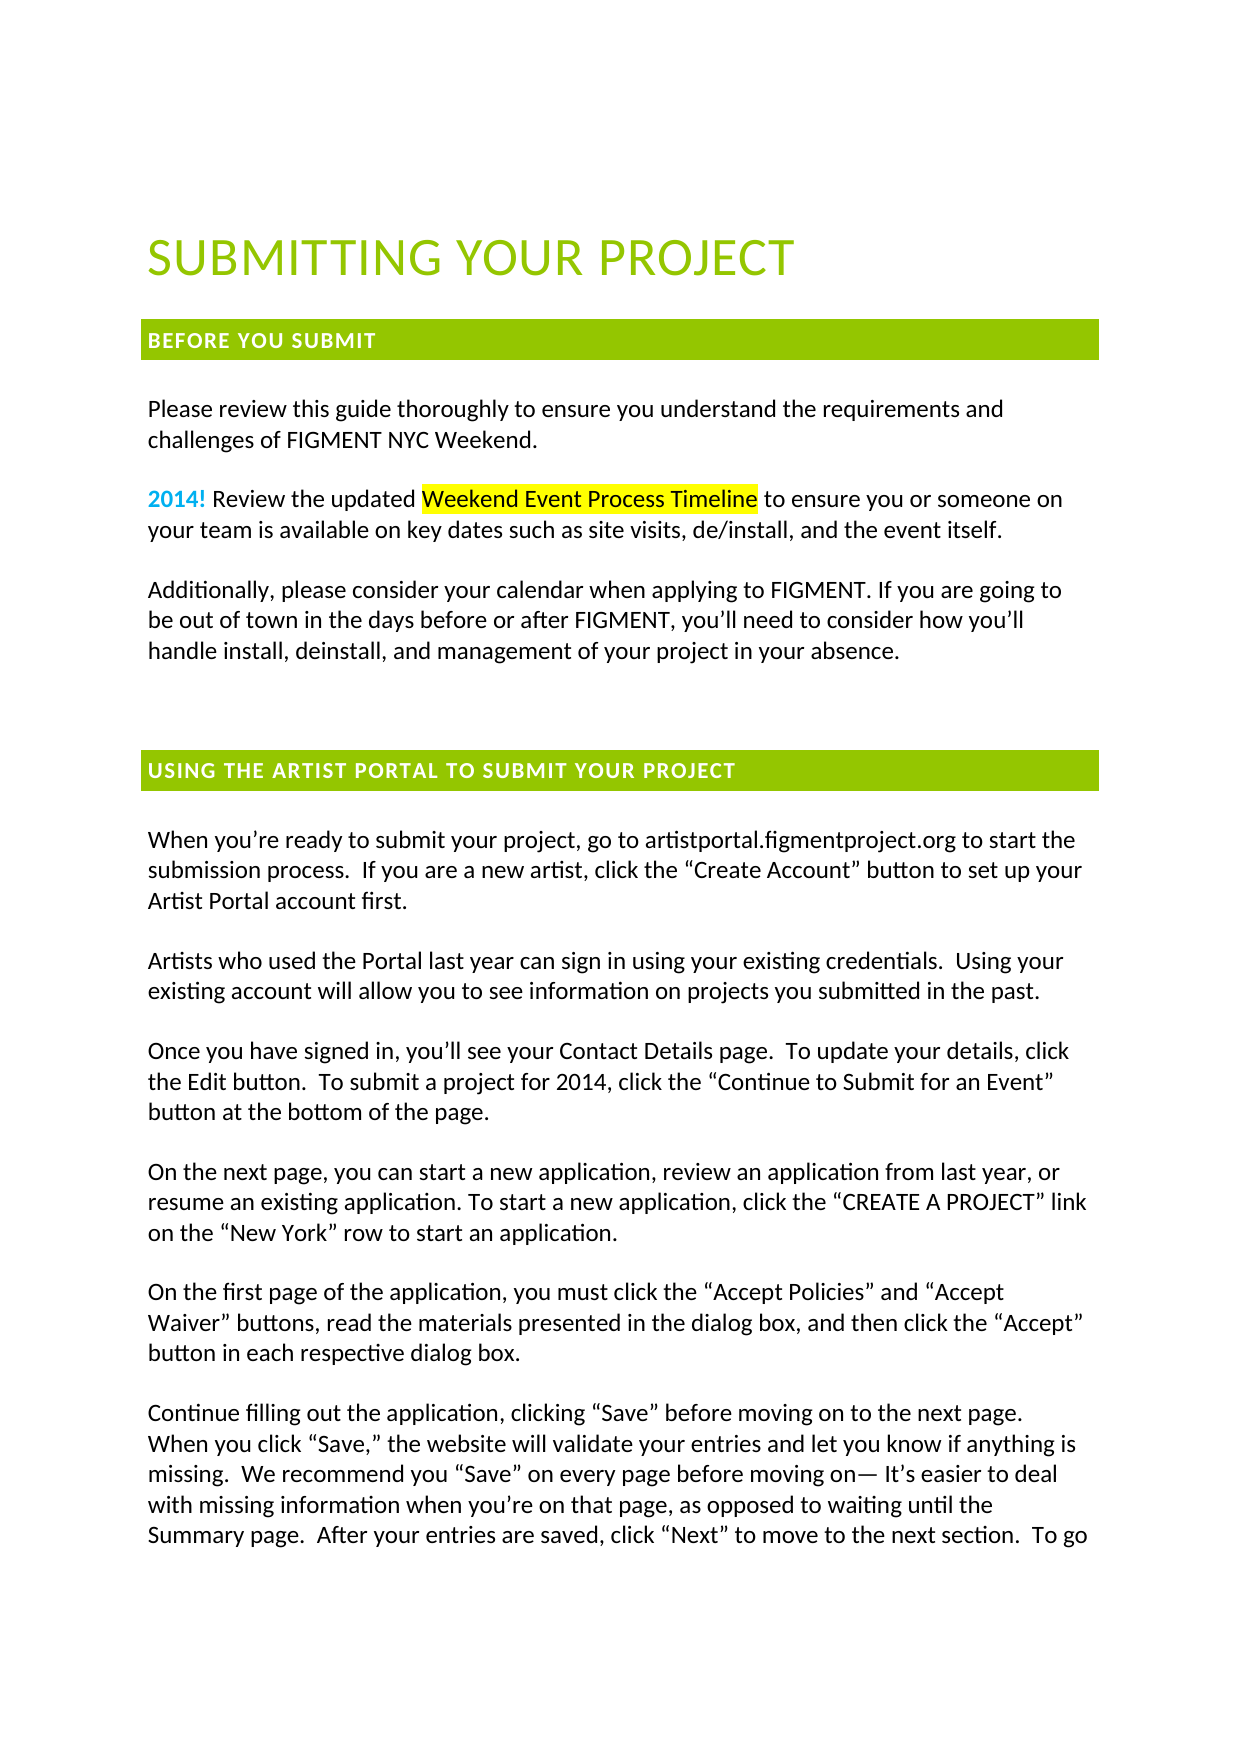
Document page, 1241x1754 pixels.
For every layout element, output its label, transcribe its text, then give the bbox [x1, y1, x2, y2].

text On the first page of the application, you must click the “Accept Policies” and “Accept Waiver” buttons, read the materials presented in the dialog box, and then click the “Accept” button in each respective dialog box. [148, 1277, 1093, 1368]
subtitle BEFORE YOU SUBMIT [148, 326, 1093, 354]
title SUBMITTING YOUR PROJECT [148, 223, 1093, 289]
text 2014! Review the updated Weekend Event Process Timeline to ensure you or someone on your team is available on key dates such as site visits, de/install, and the event itself. [148, 483, 1093, 544]
text When you’re ready to submit your project, go to artistportal.figmentproject.org to start the submission process. If you are a new artist, click the “Create Account” button to set up your Artist Portal account first. [148, 824, 1093, 916]
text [148, 1397, 1093, 1550]
text Artists who used the Portal last year can sign in using your existing credentials. Using your existing account will allow you to see information on projects you submitted in the past. [148, 945, 1093, 1006]
text Additionally, please consider your calendar when applying to FIGMENT. If you are going to be out of town in the days before or after FIGMENT, you’ll need to consider how you’ll handle install, deinstall, and management of your project in your absence. [148, 574, 1093, 665]
text On the next page, you can start a new application, review an application from last year, or resume an existing application. To start a new application, click the “CREATE A PROJECT” link on the “New York” row to start an application. [148, 1156, 1093, 1247]
text Once you have signed in, you’ll see your Contact Details page. To update your details, click the Edit button. To submit a project for 2014, click the “Continue to Submit for an Event” button at the bottom of the page. [148, 1035, 1093, 1127]
text Please review this guide thoroughly to ensure you understand the requirements and challenges of FIGMENT NYC Weekend. [148, 393, 1093, 454]
subtitle USING THE ARTIST PORTAL TO SUBMIT YOUR PROJECT [148, 757, 1093, 784]
